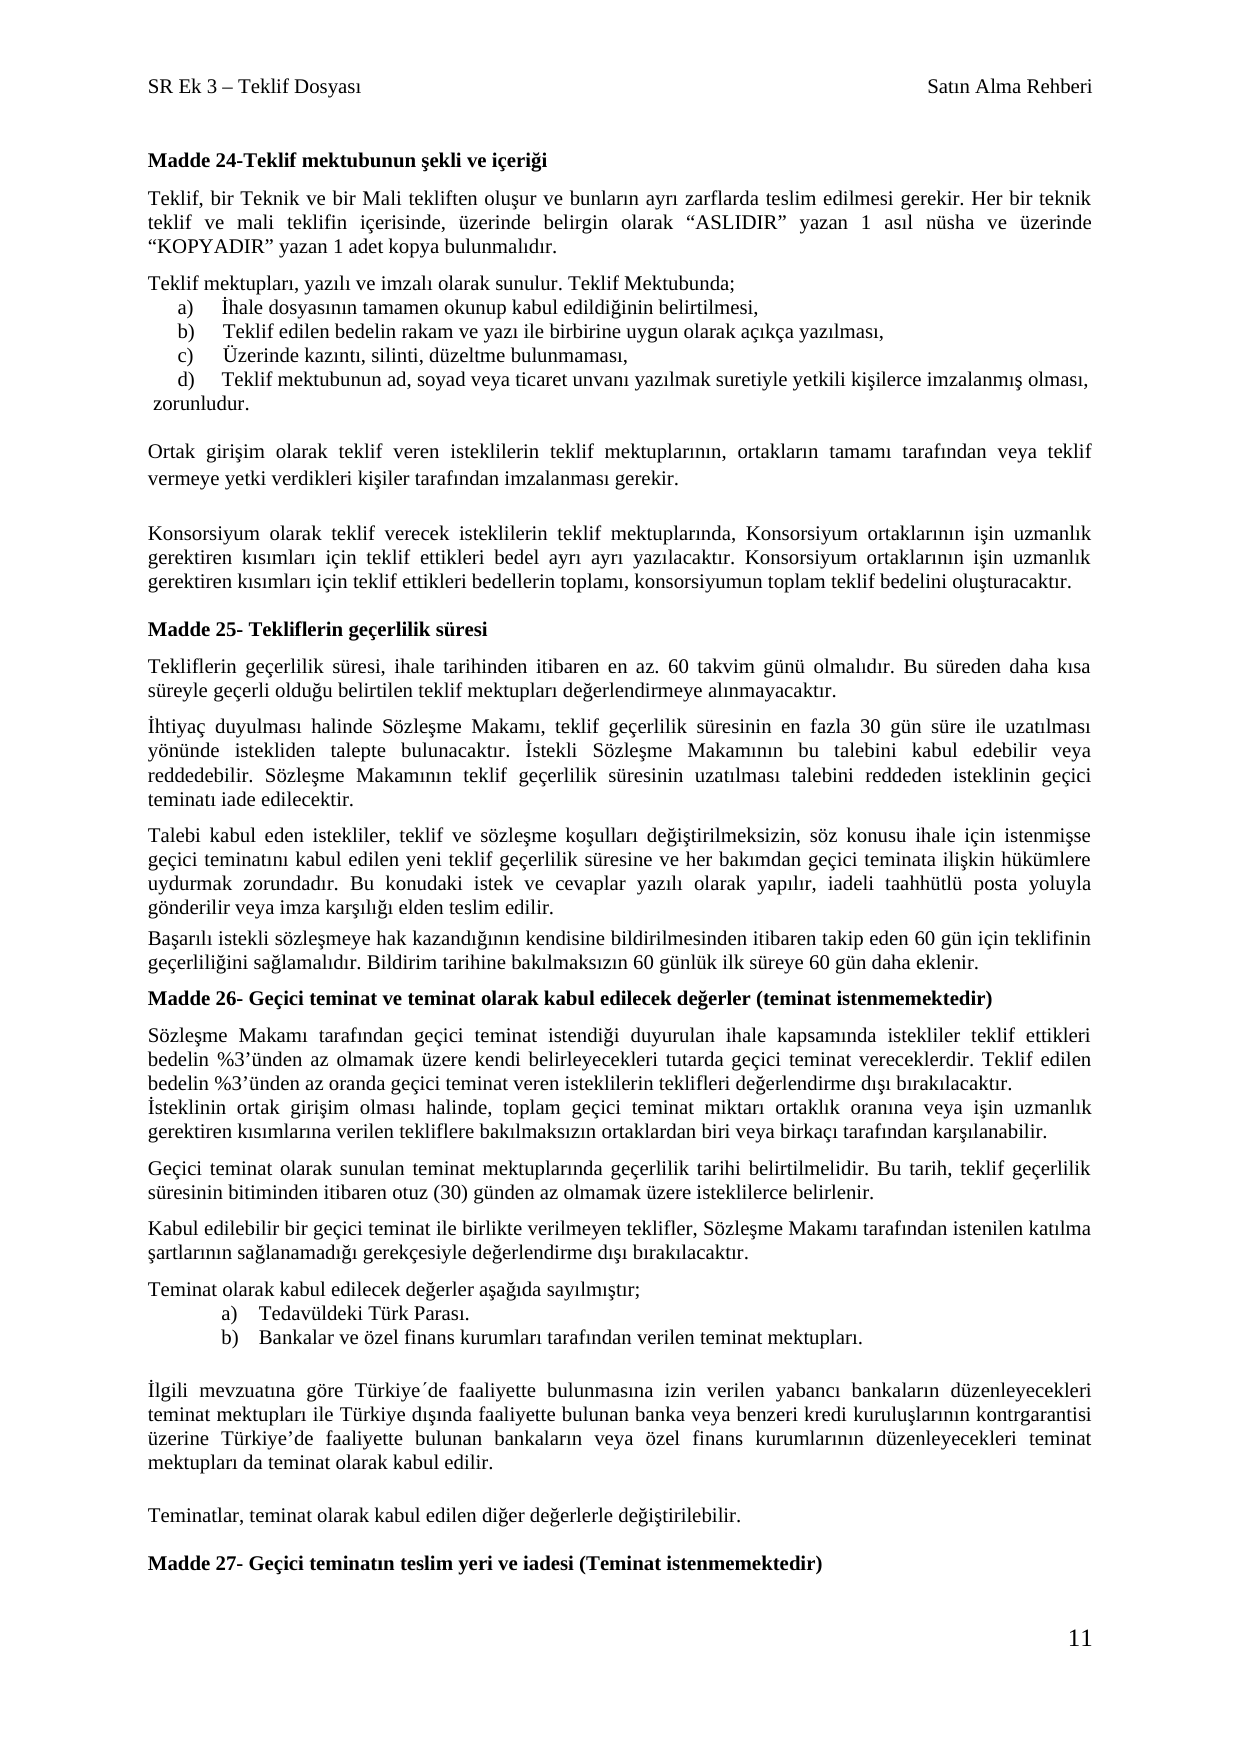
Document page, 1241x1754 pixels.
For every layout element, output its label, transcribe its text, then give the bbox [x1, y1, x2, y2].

list İhale dosyasının tamamen okunup kabul edildiğinin belirtilmesi, [177, 295, 1093, 319]
text Konsorsiyum olarak teklif verecek isteklilerin teklif mektuplarında, Konsorsiyum ortaklarının işin uzmanlık gerektiren kısımları için teklif ettikleri bedel ayrı ayrı yazılacaktır. Konsorsiyum ortaklarının işin uzmanlık gerektiren kısımları için teklif ettikleri bedellerin toplamı, konsorsiyumun toplam teklif bedelini oluşturacaktır. [148, 521, 1093, 593]
text Madde 26- Geçici teminat ve teminat olarak kabul edilecek değerler (teminat istenmemektedir) [148, 986, 1093, 1010]
text Kabul edilebilir bir geçici teminat ile birlikte verilmeyen teklifler, Sözleşme Makamı tarafından istenilen katılma şartlarının sağlanamadığı gerekçesiyle değerlendirme dışı bırakılacaktır. [148, 1216, 1093, 1264]
text Geçici teminat olarak sunulan teminat mektuplarında geçerlilik tarihi belirtilmelidir. Bu tarih, teklif geçerlilik süresinin bitiminden itibaren otuz (30) günden az olmamak üzere isteklilerce belirlenir. [148, 1156, 1093, 1204]
text İsteklinin ortak girişim olması halinde, toplam geçici teminat miktarı ortaklık oranına veya işin uzmanlık gerektiren kısımlarına verilen tekliflere bakılmaksızın ortaklardan biri veya birkaçı tarafından karşılanabilir. [148, 1095, 1093, 1143]
text Başarılı istekli sözleşmeye hak kazandığının kendisine bildirilmesinden itibaren takip eden 60 gün için teklifinin geçerliliğini sağlamalıdır. Bildirim tarihine bakılmaksızın 60 günlük ilk süreye 60 gün daha eklenir. [148, 926, 1093, 974]
list Bankalar ve özel finans kurumları tarafından verilen teminat mektupları. [221, 1325, 1093, 1349]
text Teminat olarak kabul edilecek değerler aşağıda sayılmıştır; [148, 1277, 1093, 1301]
text Sözleşme Makamı tarafından geçici teminat istendiği duyurulan ihale kapsamında istekliler teklif ettikleri bedelin %3’ünden az olmamak üzere kendi belirleyecekleri tutarda geçici teminat vereceklerdir. Teklif edilen bedelin %3’ünden az oranda geçici teminat veren isteklilerin teklifleri değerlendirme dışı bırakılacaktır. [148, 1023, 1093, 1095]
list Teklif edilen bedelin rakam ve yazı ile birbirine uygun olarak açıkça yazılması, [177, 319, 1093, 343]
text Ortak girişim olarak teklif veren isteklilerin teklif mektuplarının, ortakların tamamı tarafından veya teklif vermeye yetki verdikleri kişiler tarafından imzalanması gerekir. [148, 439, 1093, 490]
text Talebi kabul eden istekliler, teklif ve sözleşme koşulları değiştirilmeksizin, söz konusu ihale için istenmişse geçici teminatını kabul edilen yeni teklif geçerlilik süresine ve her bakımdan geçici teminata ilişkin hükümlere uydurmak zorundadır. Bu konudaki istek ve cevaplar yazılı olarak yapılır, iadeli taahhütlü posta yoluyla gönderilir veya imza karşılığı elden teslim edilir. [148, 823, 1093, 919]
text Madde 25- Tekliflerin geçerlilik süresi [148, 617, 1093, 641]
list Teklif mektubunun ad, soyad veya ticaret unvanı yazılmak suretiyle yetkili kişilerce imzalanmış olması, [177, 367, 1093, 391]
list Tedavüldeki Türk Parası. [221, 1301, 1093, 1325]
list Üzerinde kazıntı, silinti, düzeltme bulunmaması, [177, 343, 1093, 367]
text Madde 24-Teklif mektubunun şekli ve içeriği [148, 148, 1093, 172]
text Tekliflerin geçerlilik süresi, ihale tarihinden itibaren en az. 60 takvim günü olmalıdır. Bu süreden daha kısa süreyle geçerli olduğu belirtilen teklif mektupları değerlendirmeye alınmayacaktır. [148, 654, 1093, 702]
text Madde 27- Geçici teminatın teslim yeri ve iadesi (Teminat istenmemektedir) [148, 1551, 1093, 1575]
text İlgili mevzuatına göre Türkiyede faaliyette bulunmasına izin verilen yabancı bankaların düzenleyecekleri teminat mektupları ile Türkiye dışında faaliyette bulunan banka veya benzeri kredi kuruluşlarının kontrgarantisi üzerine Türkiye’de faaliyette bulunan bankaların veya özel finans kurumlarının düzenleyecekleri teminat mektupları da teminat olarak kabul edilir. [148, 1378, 1093, 1474]
text Teklif mektupları, yazılı ve imzalı olarak sunulur. Teklif Mektubunda; [148, 271, 1093, 295]
text zorunludur. [148, 391, 1093, 415]
text Teminatlar, teminat olarak kabul edilen diğer değerlerle değiştirilebilir. [148, 1503, 1093, 1527]
text Teklif, bir Teknik ve bir Mali tekliften oluşur ve bunların ayrı zarflarda teslim edilmesi gerekir. Her bir teknik teklif ve mali teklifin içerisinde, üzerinde belirgin olarak “ASLIDIR” yazan 1 asıl nüsha ve üzerinde “KOPYADIR” yazan 1 adet kopya bulunmalıdır. [148, 186, 1093, 258]
text İhtiyaç duyulması halinde Sözleşme Makamı, teklif geçerlilik süresinin en fazla 30 gün süre ile uzatılması yönünde istekliden talepte bulunacaktır. İstekli Sözleşme Makamının bu talebini kabul edebilir veya reddedebilir. Sözleşme Makamının teklif geçerlilik süresinin uzatılması talebini reddeden isteklinin geçici teminatı iade edilecektir. [148, 714, 1093, 811]
